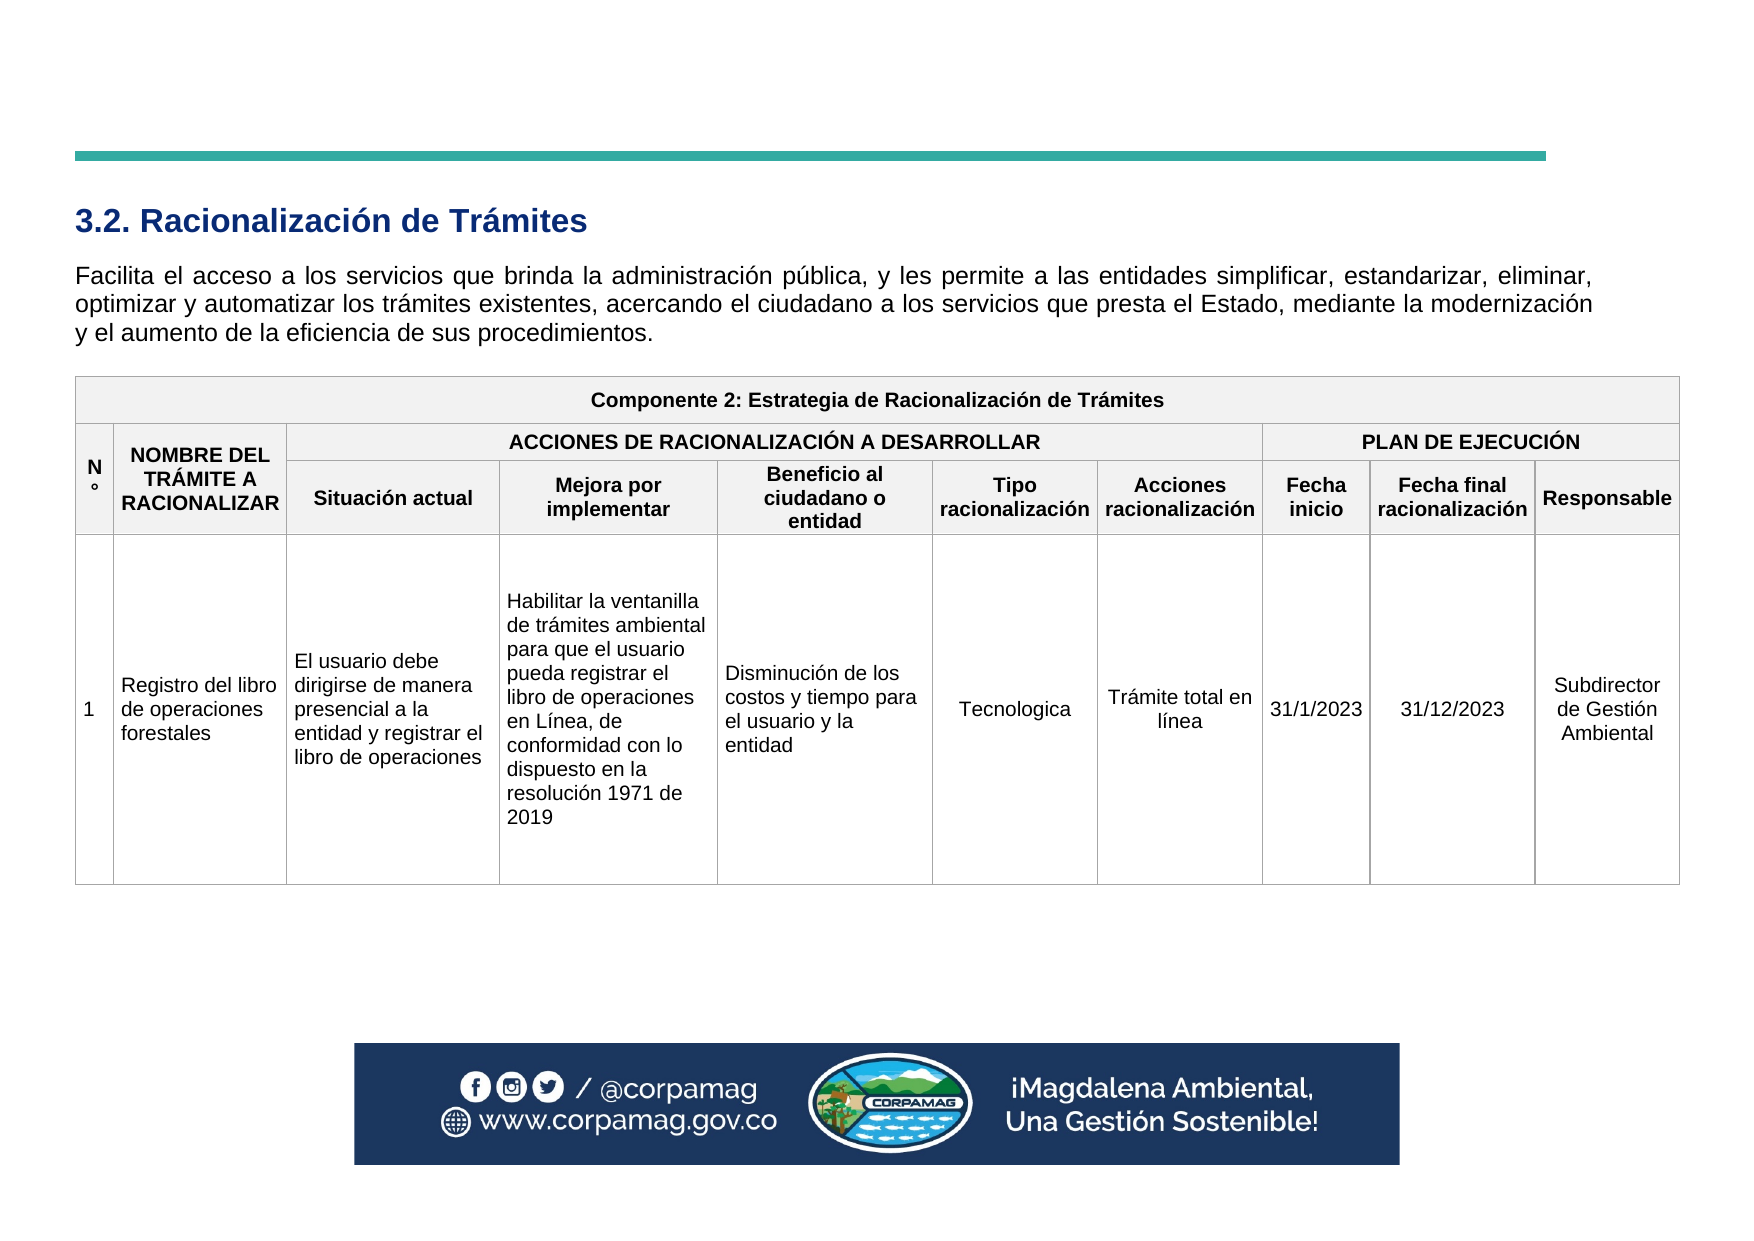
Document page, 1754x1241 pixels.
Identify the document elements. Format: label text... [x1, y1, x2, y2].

table_cell Fecha inicio [1263, 461, 1369, 533]
table_cell Tipo racionalización [933, 461, 1097, 533]
table_cell Fecha final racionalización [1371, 461, 1534, 533]
table_cell Beneficio al ciudadano o entidad [718, 461, 932, 533]
picture [354, 1043, 1400, 1165]
table_cell El usuario debe dirigirse de manera presencial a la entidad y registrar el libro de operaciones [287, 535, 499, 883]
table_cell 31/12/2023 [1371, 535, 1534, 883]
table_cell Responsable [1536, 461, 1679, 533]
table_cell Trámite total en línea [1098, 535, 1262, 883]
table_cell Subdirector de Gestión Ambiental [1536, 535, 1679, 883]
table_cell 31/1/2023 [1263, 535, 1369, 883]
table_cell 1 [76, 535, 113, 883]
table_cell NOMBRE DEL TRÁMITE A RACIONALIZAR [114, 424, 286, 533]
table_cell PLAN DE EJECUCIÓN [1263, 424, 1679, 460]
table_cell Situación actual [287, 461, 499, 533]
table_cell Habilitar la ventanilla de trámites ambiental para que el usuario pueda registrar el libro de operaciones en Línea, de conformidad con lo dispuesto en la resolución 1971 de 2019 [500, 535, 717, 883]
table_cell ACCIONES DE RACIONALIZACIÓN A DESARROLLAR [287, 424, 1262, 460]
text Facilita el acceso a los servicios que brinda la administración pública, y les permite a las entidades simplificar, estandarizar, eliminar, optimizar y automatizar los trámites existentes, acercando el ciudadano a los servicios que presta el Estado, mediante la modernización y el aumento de la eficiencia de sus procedimientos. [75, 261, 1596, 347]
table_cell Registro del libro de operaciones forestales [114, 535, 286, 883]
table_cell Disminución de los costos y tiempo para el usuario y la entidad [718, 535, 932, 883]
table_cell Mejora por implementar [500, 461, 717, 533]
table_cell Tecnologica [933, 535, 1097, 883]
table_cell N° [76, 424, 113, 533]
table_cell Acciones racionalización [1098, 461, 1262, 533]
title 3.2. Racionalización de Trámites [75, 201, 1679, 240]
table_header Componente 2: Estrategia de Racionalización de Trámites [76, 377, 1679, 423]
